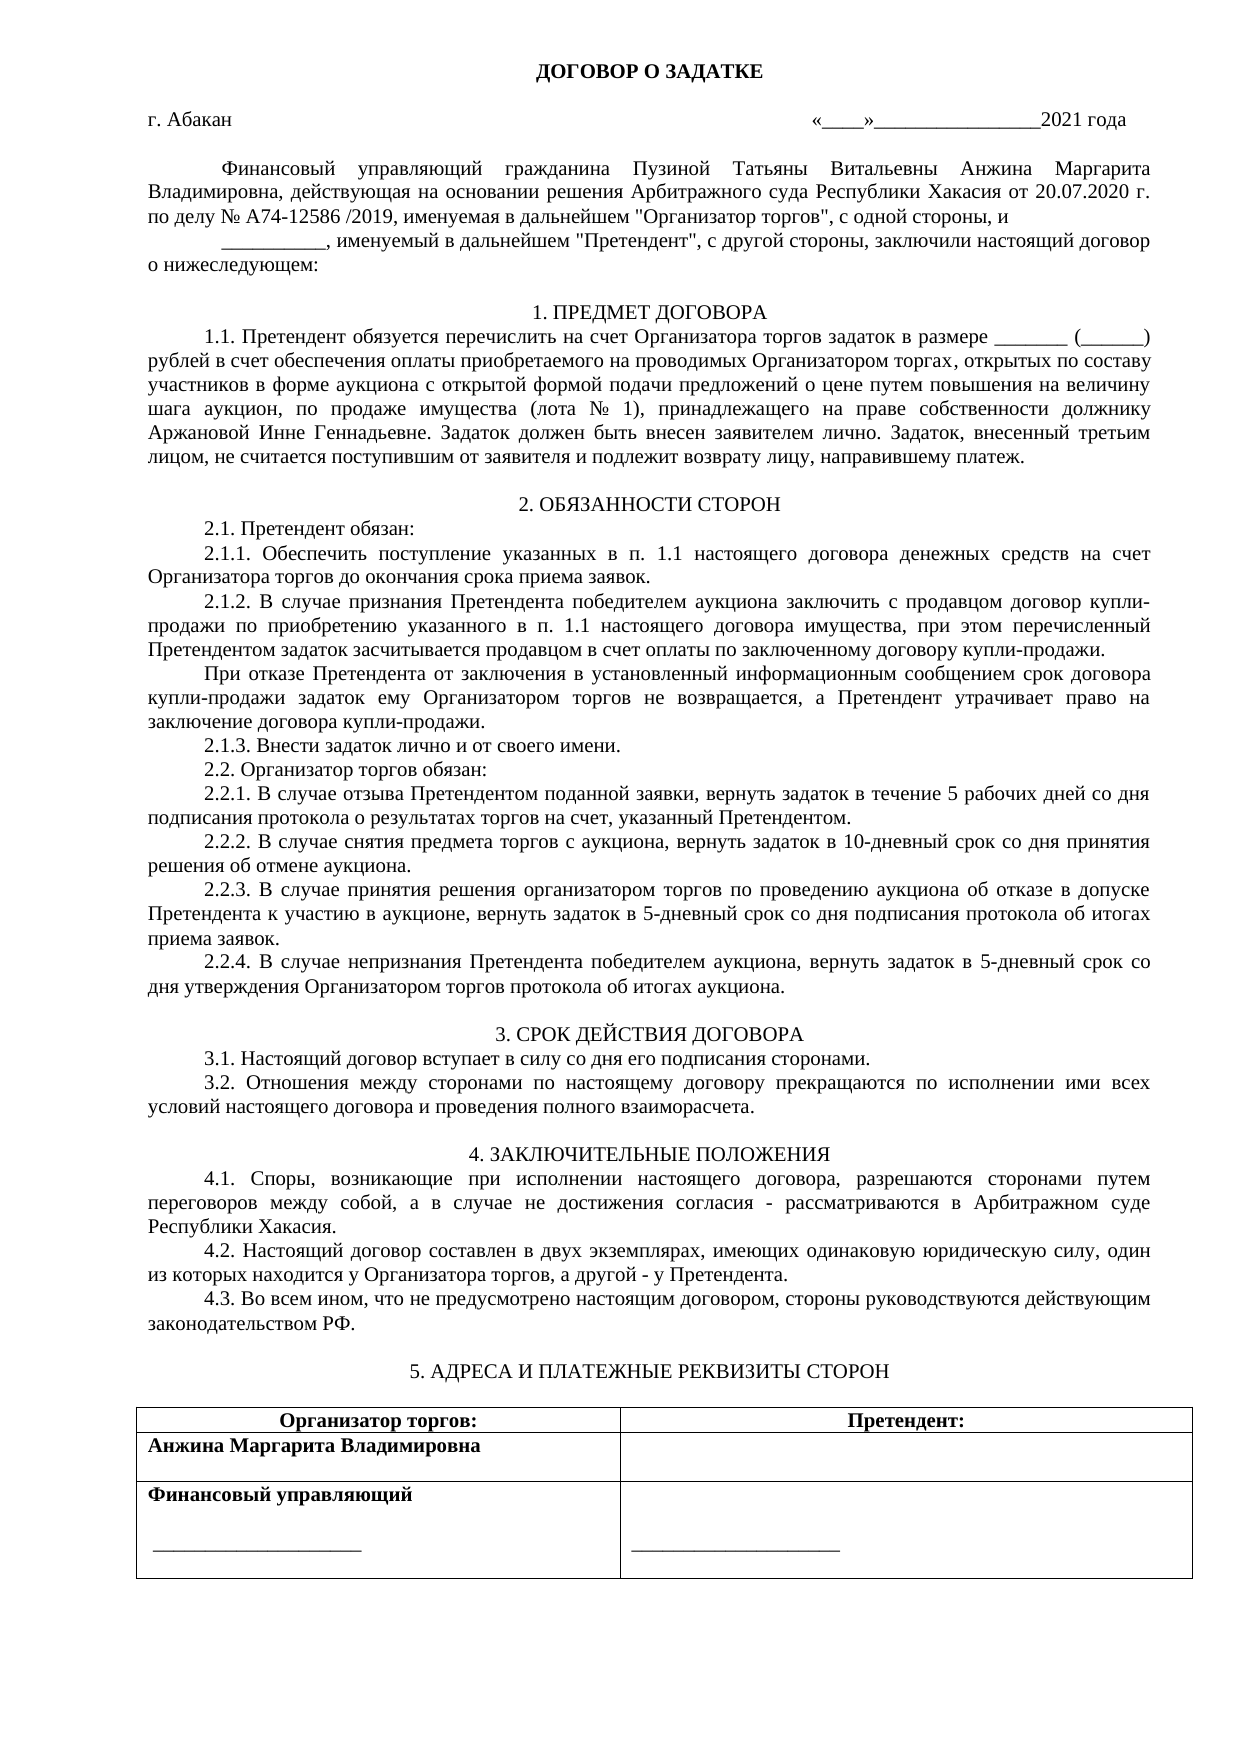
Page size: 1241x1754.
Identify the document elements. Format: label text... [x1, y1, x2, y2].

text 2.1. Претендент обязан: [148, 516, 1152, 540]
table_header Организатор торгов: [137, 1408, 620, 1432]
text 3.1. Настоящий договор вступает в силу со дня его подписания сторонами. [148, 1046, 1152, 1070]
table_header Претендент: [621, 1408, 1192, 1432]
text 1. ПРЕДМЕТ ДОГОВОРА [148, 300, 1152, 324]
text 4. ЗАКЛЮЧИТЕЛЬНЫЕ ПОЛОЖЕНИЯ [148, 1142, 1152, 1166]
table_cell Финансовый управляющий ____________________ [137, 1482, 620, 1578]
title ДОГОВОР О ЗАДАТКЕ [148, 59, 1152, 83]
text 4.2. Настоящий договор составлен в двух экземплярах, имеющих одинаковую юридическую силу, один из которых находится у Организатора торгов, а другой - у Претендента. [148, 1238, 1152, 1286]
text 4.1. Споры, возникающие при исполнении настоящего договора, разрешаются сторонами путем переговоров между собой, а в случае не достижения согласия - рассматриваются в Арбитражном суде Республики Хакасия. [148, 1166, 1152, 1238]
text __________, именуемый в дальнейшем "Претендент", с другой стороны, заключили настоящий договор о нижеследующем: [148, 228, 1152, 276]
text г. Абакан «____»________________2021 года [148, 107, 1152, 131]
text 4.3. Во всем ином, что не предусмотрено настоящим договором, стороны руководствуются действующим законодательством РФ. [148, 1286, 1152, 1334]
text 2.2.4. В случае непризнания Претендента победителем аукциона, вернуть задаток в 5-дневный срок со дня утверждения Организатором торгов протокола об итогах аукциона. [148, 949, 1152, 998]
text 2.1.3. Внести задаток лично и от своего имени. [148, 733, 1152, 757]
text 5. АДРЕСА И ПЛАТЕЖНЫЕ РЕКВИЗИТЫ СТОРОН [148, 1358, 1152, 1383]
text При отказе Претендента от заключения в установленный информационным сообщением срок договора купли-продажи задаток ему Организатором торгов не возвращается, а Претендент утрачивает право на заключение договора купли-продажи. [148, 661, 1152, 733]
text 2.2.1. В случае отзыва Претендентом поданной заявки, вернуть задаток в течение 5 рабочих дней со дня подписания протокола о результатах торгов на счет, указанный Претендентом. [148, 781, 1152, 829]
table_cell ____________________ [621, 1482, 1192, 1578]
text 2.1.2. В случае признания Претендента победителем аукциона заключить с продавцом договор купли-продажи по приобретению указанного в п. 1.1 настоящего договора имущества, при этом перечисленный Претендентом задаток засчитывается продавцом в счет оплаты по заключенному договору купли-продажи. [148, 588, 1152, 661]
text 2.2. Организатор торгов обязан: [148, 757, 1152, 781]
table_cell Анжина Маргарита Владимировна [137, 1433, 620, 1481]
text 3.2. Отношения между сторонами по настоящему договору прекращаются по исполнении ими всех условий настоящего договора и проведения полного взаиморасчета. [148, 1070, 1152, 1118]
text Финансовый управляющий гражданина Пузиной Татьяны Витальевны Анжина Маргарита Владимировна, действующая на основании решения Арбитражного суда Республики Хакасия от 20.07.2020 г. по делу № А74-12586 /2019, именуемая в дальнейшем "Организатор торгов", с одной стороны, и [148, 155, 1152, 228]
text 2.2.2. В случае снятия предмета торгов с аукциона, вернуть задаток в 10-дневный срок со дня принятия решения об отмене аукциона. [148, 829, 1152, 877]
text 2.2.3. В случае принятия решения организатором торгов по проведению аукциона об отказе в допуске Претендента к участию в аукционе, вернуть задаток в 5-дневный срок со дня подписания протокола об итогах приема заявок. [148, 877, 1152, 949]
text 2.1.1. Обеспечить поступление указанных в п. 1.1 настоящего договора денежных средств на счет Организатора торгов до окончания срока приема заявок. [148, 540, 1152, 588]
table_cell [621, 1433, 1192, 1481]
text 3. СРОК ДЕЙСТВИЯ ДОГОВОРА [148, 1022, 1152, 1046]
text 2. ОБЯЗАННОСТИ СТОРОН [148, 492, 1152, 516]
text 1.1. Претендент обязуется перечислить на счет Организатора торгов задаток в размере _______ (______) рублей в счет обеспечения оплаты приобретаемого на проводимых Организатором торгах, открытых по составу участников в форме аукциона с открытой формой подачи предложений о цене путем повышения на величину шага аукцион, по продаже имущества (лота № 1), принадлежащего на праве собственности должнику Аржановой Инне Геннадьевне. Задаток должен быть внесен заявителем лично. Задаток, внесенный третьим лицом, не считается поступившим от заявителя и подлежит возврату лицу, направившему платеж. [148, 324, 1152, 468]
